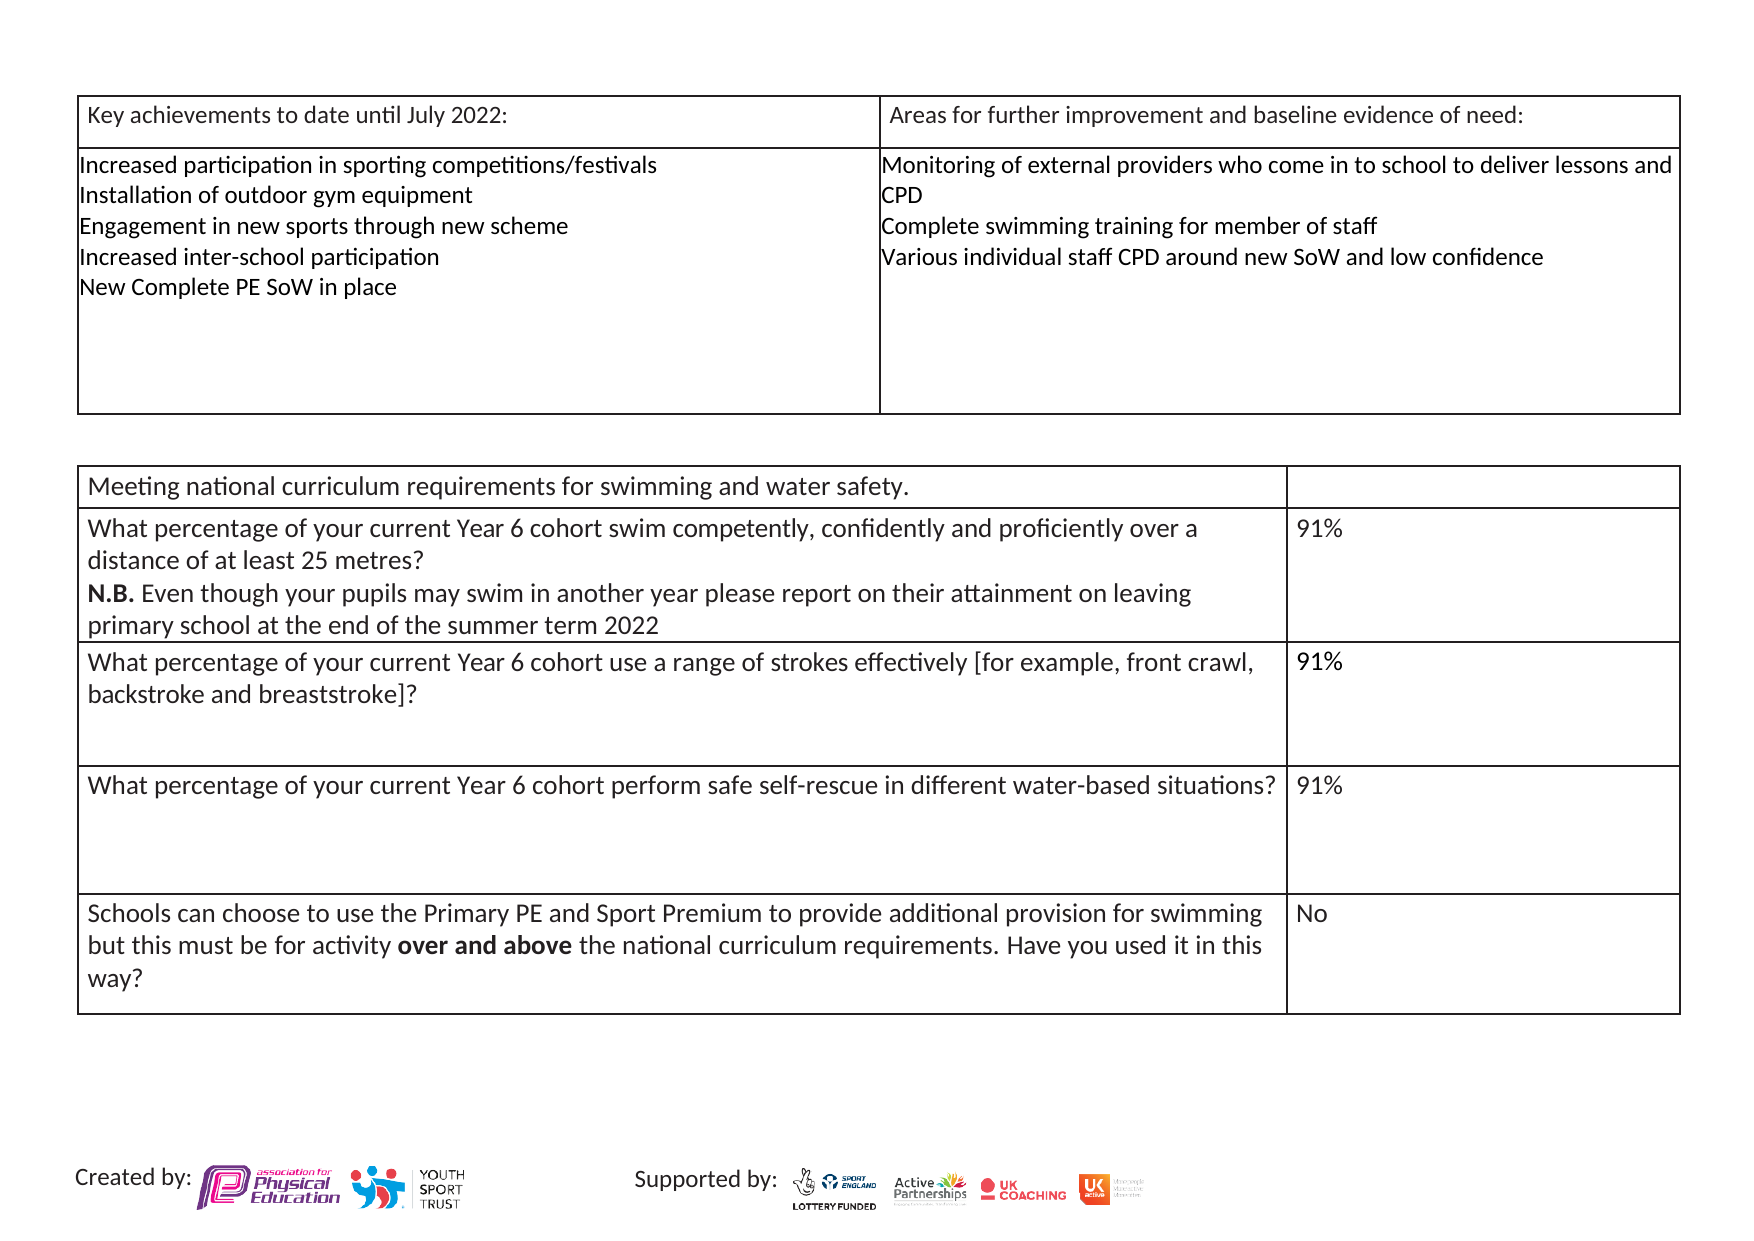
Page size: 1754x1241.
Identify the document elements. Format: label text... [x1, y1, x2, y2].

table_cell 91% [1288, 509, 1679, 641]
table_cell What percentage of your current Year 6 cohort swim competently, confidently and proficiently over a distance of at least 25 metres? N.B. Even though your pupils may swim in another year please report on their attainment on leaving primary school at the end of the summer term 2022 [79, 509, 1286, 641]
table_header Key achievements to date until July 2022: [79, 97, 879, 147]
table_header Areas for further improvement and baseline evidence of need: [881, 97, 1679, 147]
picture [366, 1186, 390, 1209]
table_cell What percentage of your current Year 6 cohort perform safe self-rescue in different water-based situations? [79, 767, 1286, 892]
table_cell 91% [1288, 767, 1679, 892]
table_cell 91% [1288, 643, 1679, 764]
picture [350, 1166, 464, 1209]
picture [981, 1178, 1066, 1200]
picture [894, 1170, 967, 1206]
picture [1079, 1173, 1144, 1205]
table_header [1288, 467, 1679, 507]
picture [196, 1165, 340, 1210]
table_cell No [1288, 895, 1679, 1013]
picture [793, 1168, 876, 1210]
table_cell Increased participation in sporting competitions/festivals Installation of outdoor gym equipment Engagement in new sports through new scheme Increased inter-school participation New Complete PE SoW in place [79, 149, 879, 413]
table_header Meeting national curriculum requirements for swimming and water safety. [79, 467, 1286, 507]
table_cell Schools can choose to use the Primary PE and Sport Premium to provide additional provision for swimming but this must be for activity over and above the national curriculum requirements. Have you used it in this way? [79, 895, 1286, 1013]
table_cell Monitoring of external providers who come in to school to deliver lessons and CPD Complete swimming training for member of staff Various individual staff CPD around new SoW and low confidence [881, 149, 1679, 413]
table_cell What percentage of your current Year 6 cohort use a range of strokes effectively [for example, front crawl, backstroke and breaststroke]? [79, 643, 1286, 764]
